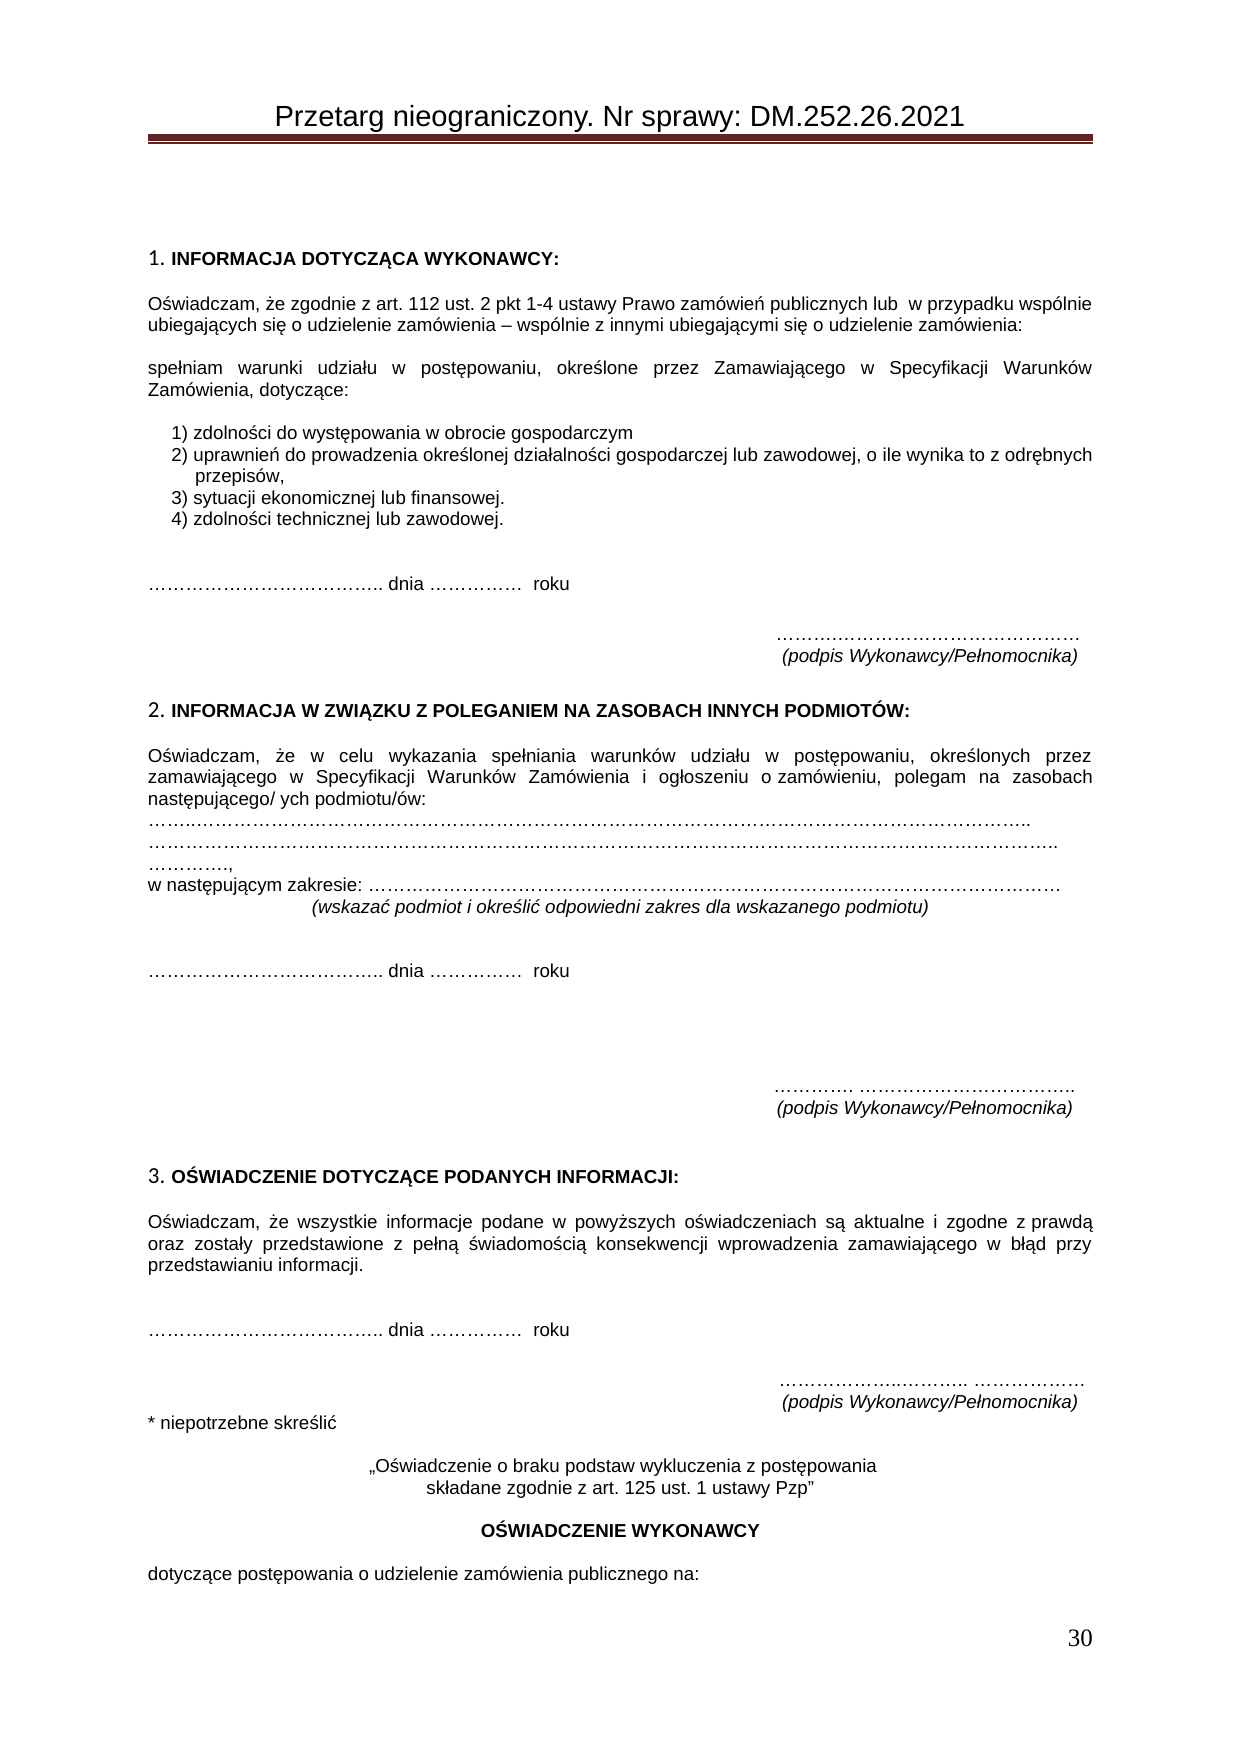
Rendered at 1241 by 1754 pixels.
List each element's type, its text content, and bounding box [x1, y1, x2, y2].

list INFORMACJA W ZWIĄZKU Z POLEGANIEM NA ZASOBACH INNYCH PODMIOTÓW: [148, 695, 1093, 723]
text Oświadczam, że zgodnie z art. 112 ust. 2 pkt 1-4 ustawy Prawo zamówień publicznych lub w przypadku wspólnie ubiegających się o udzielenie zamówienia – wspólnie z innymi ubiegającymi się o udzielenie zamówienia: [148, 292, 1093, 336]
text spełniam warunki udziału w postępowaniu, określone przez Zamawiającego w Specyfikacji Warunków Zamówienia, dotyczące: [148, 357, 1093, 400]
text OŚWIADCZENIE WYKONAWCY [148, 1520, 1093, 1542]
text …………. …………………………….. [148, 1075, 1093, 1097]
text (podpis Wykonawcy/Pełnomocnika) [148, 644, 1093, 666]
text ……….………………………………… [148, 623, 1093, 644]
text ………………..……….. ……………… [148, 1369, 1093, 1391]
text dotyczące postępowania o udzielenie zamówienia publicznego na: [148, 1563, 1093, 1585]
list OŚWIADCZENIE DOTYCZĄCE PODANYCH INFORMACJI: [148, 1161, 1093, 1189]
list sytuacji ekonomicznej lub finansowej. [171, 486, 1093, 508]
text (wskazać podmiot i określić odpowiedni zakres dla wskazanego podmiotu) [148, 895, 1093, 917]
text (podpis Wykonawcy/Pełnomocnika) [148, 1391, 1093, 1412]
text ……………………………….. dnia …………… roku [148, 573, 1093, 594]
text (podpis Wykonawcy/Pełnomocnika) [148, 1097, 1093, 1118]
text „Oświadczenie o braku podstaw wykluczenia z postępowania [148, 1455, 1093, 1477]
text Oświadczam, że wszystkie informacje podane w powyższych oświadczeniach są aktualne i zgodne z prawdą oraz zostały przedstawione z pełną świadomością konsekwencji wprowadzenia zamawiającego w błąd przy przedstawianiu informacji. [148, 1211, 1093, 1276]
text * niepotrzebne skreślić [148, 1412, 1093, 1434]
list zdolności technicznej lub zawodowej. [171, 508, 1093, 529]
list uprawnień do prowadzenia określonej działalności gospodarczej lub zawodowej, o ile wynika to z odrębnych przepisów, [171, 443, 1093, 486]
list INFORMACJA DOTYCZĄCA WYKONAWCY: [148, 243, 1093, 271]
text ……………………………….. dnia …………… roku [148, 960, 1093, 982]
text ……………………………….. dnia …………… roku [148, 1319, 1093, 1340]
text ……..……………………………………………………………………………………………………………………..………………………………………………………………………………………………………………………………..…………., w następującym zakresie: ………………………………………………………………………………………………… [148, 809, 1093, 895]
text Oświadczam, że w celu wykazania spełniania warunków udziału w postępowaniu, określonych przez zamawiającego w Specyfikacji Warunków Zamówienia i ogłoszeniu o zamówieniu, polegam na zasobach następującego/ ych podmiotu/ów: [148, 744, 1093, 809]
text składane zgodnie z art. 125 ust. 1 ustawy Pzp” [148, 1477, 1093, 1498]
list zdolności do występowania w obrocie gospodarczym [171, 422, 1093, 443]
